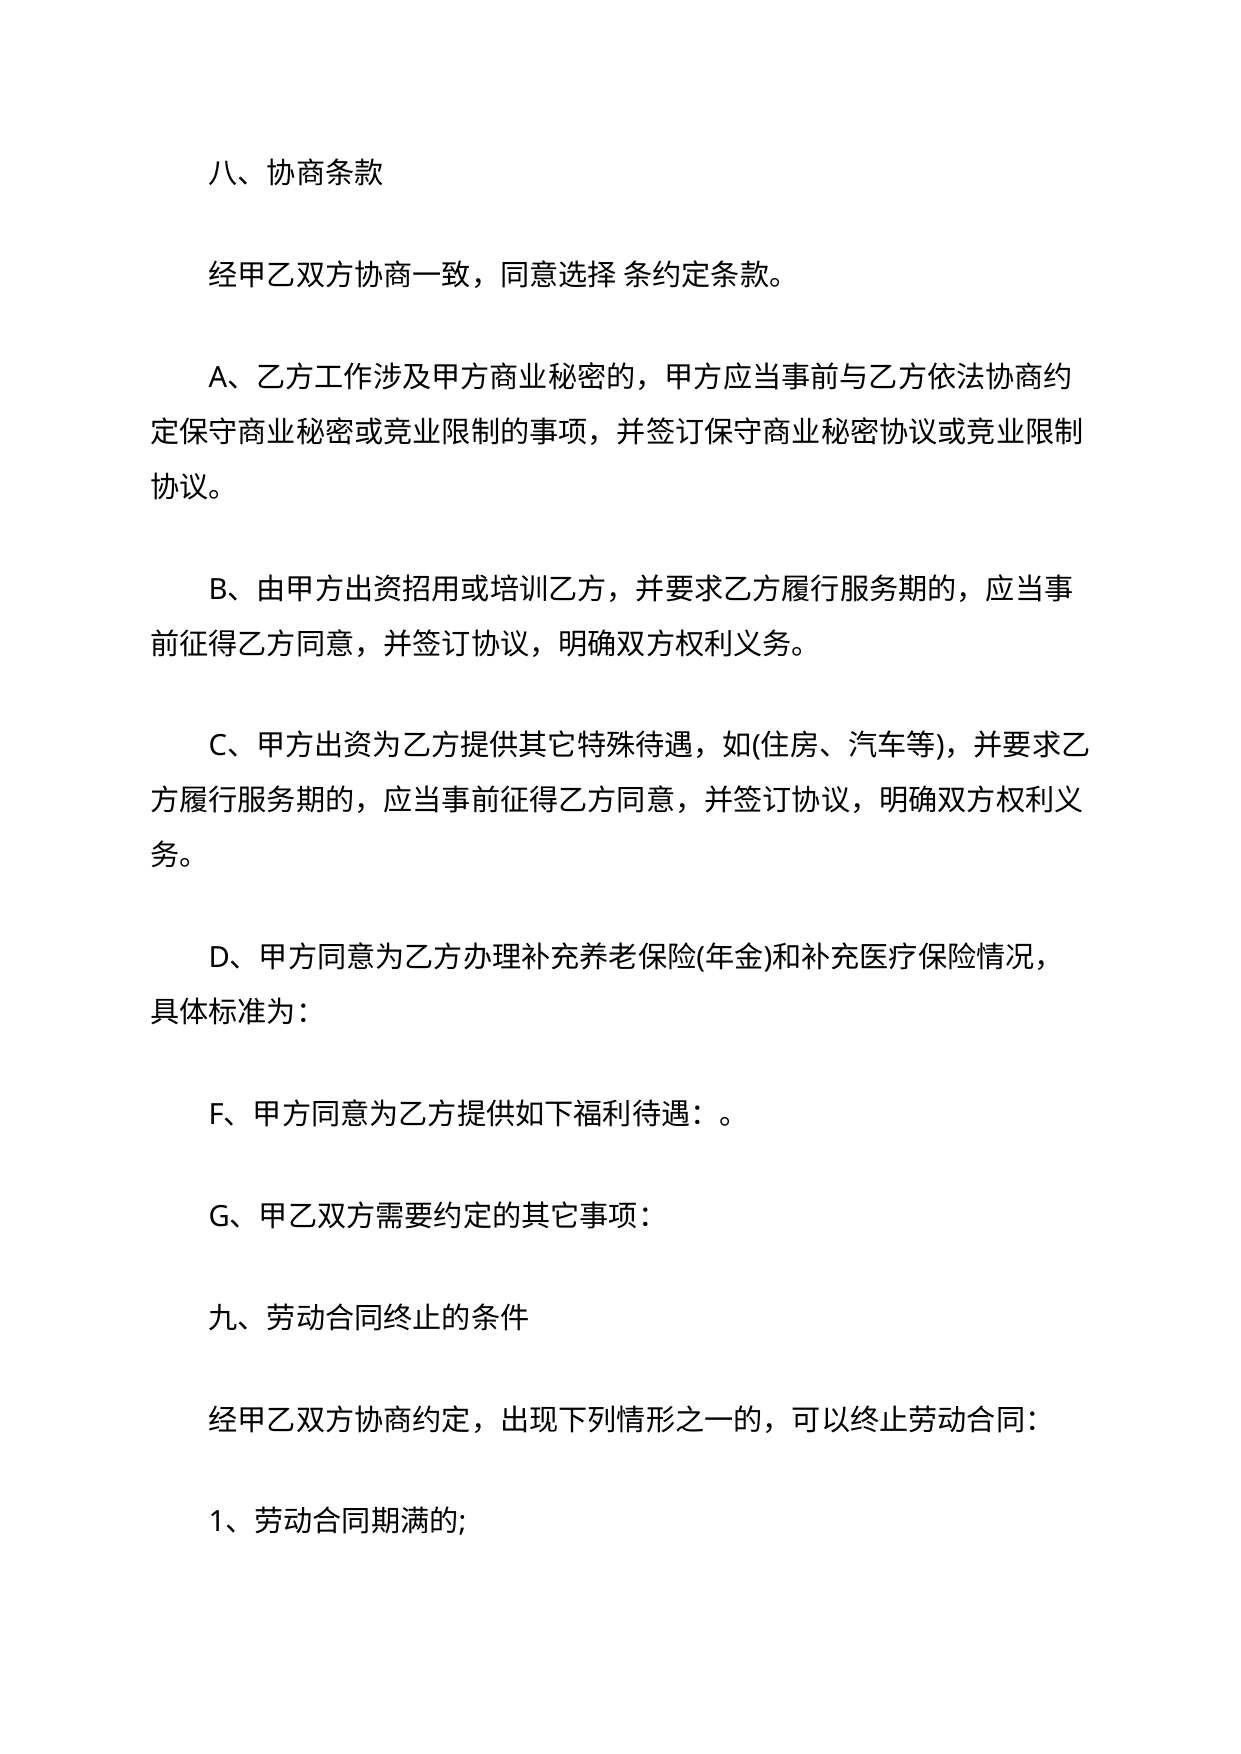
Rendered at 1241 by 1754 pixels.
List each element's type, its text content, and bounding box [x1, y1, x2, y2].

text D、甲方同意为乙方办理补充养老保险(年金)和补充医疗保险情况，具体标准为： [150, 934, 1090, 1031]
text 经甲乙双方协商一致，同意选择 条约定条款。 [150, 252, 1090, 294]
text G、甲乙双方需要约定的其它事项： [150, 1192, 1090, 1235]
text 九、劳动合同终止的条件 [150, 1294, 1090, 1337]
text F、甲方同意为乙方提供如下福利待遇：。 [150, 1090, 1090, 1133]
text 经甲乙双方协商约定，出现下列情形之一的，可以终止劳动合同： [150, 1396, 1090, 1438]
text C、甲方出资为乙方提供其它特殊待遇，如(住房、汽车等)，并要求乙方履行服务期的，应当事前征得乙方同意，并签订协议，明确双方权利义务。 [150, 722, 1090, 874]
text 1、劳动合同期满的; [150, 1498, 1090, 1540]
text A、乙方工作涉及甲方商业秘密的，甲方应当事前与乙方依法协商约定保守商业秘密或竞业限制的事项，并签订保守商业秘密协议或竞业限制协议。 [150, 353, 1090, 506]
text B、由甲方出资招用或培训乙方，并要求乙方履行服务期的，应当事前征得乙方同意，并签订协议，明确双方权利义务。 [150, 565, 1090, 662]
text 八、协商条款 [150, 150, 1090, 192]
